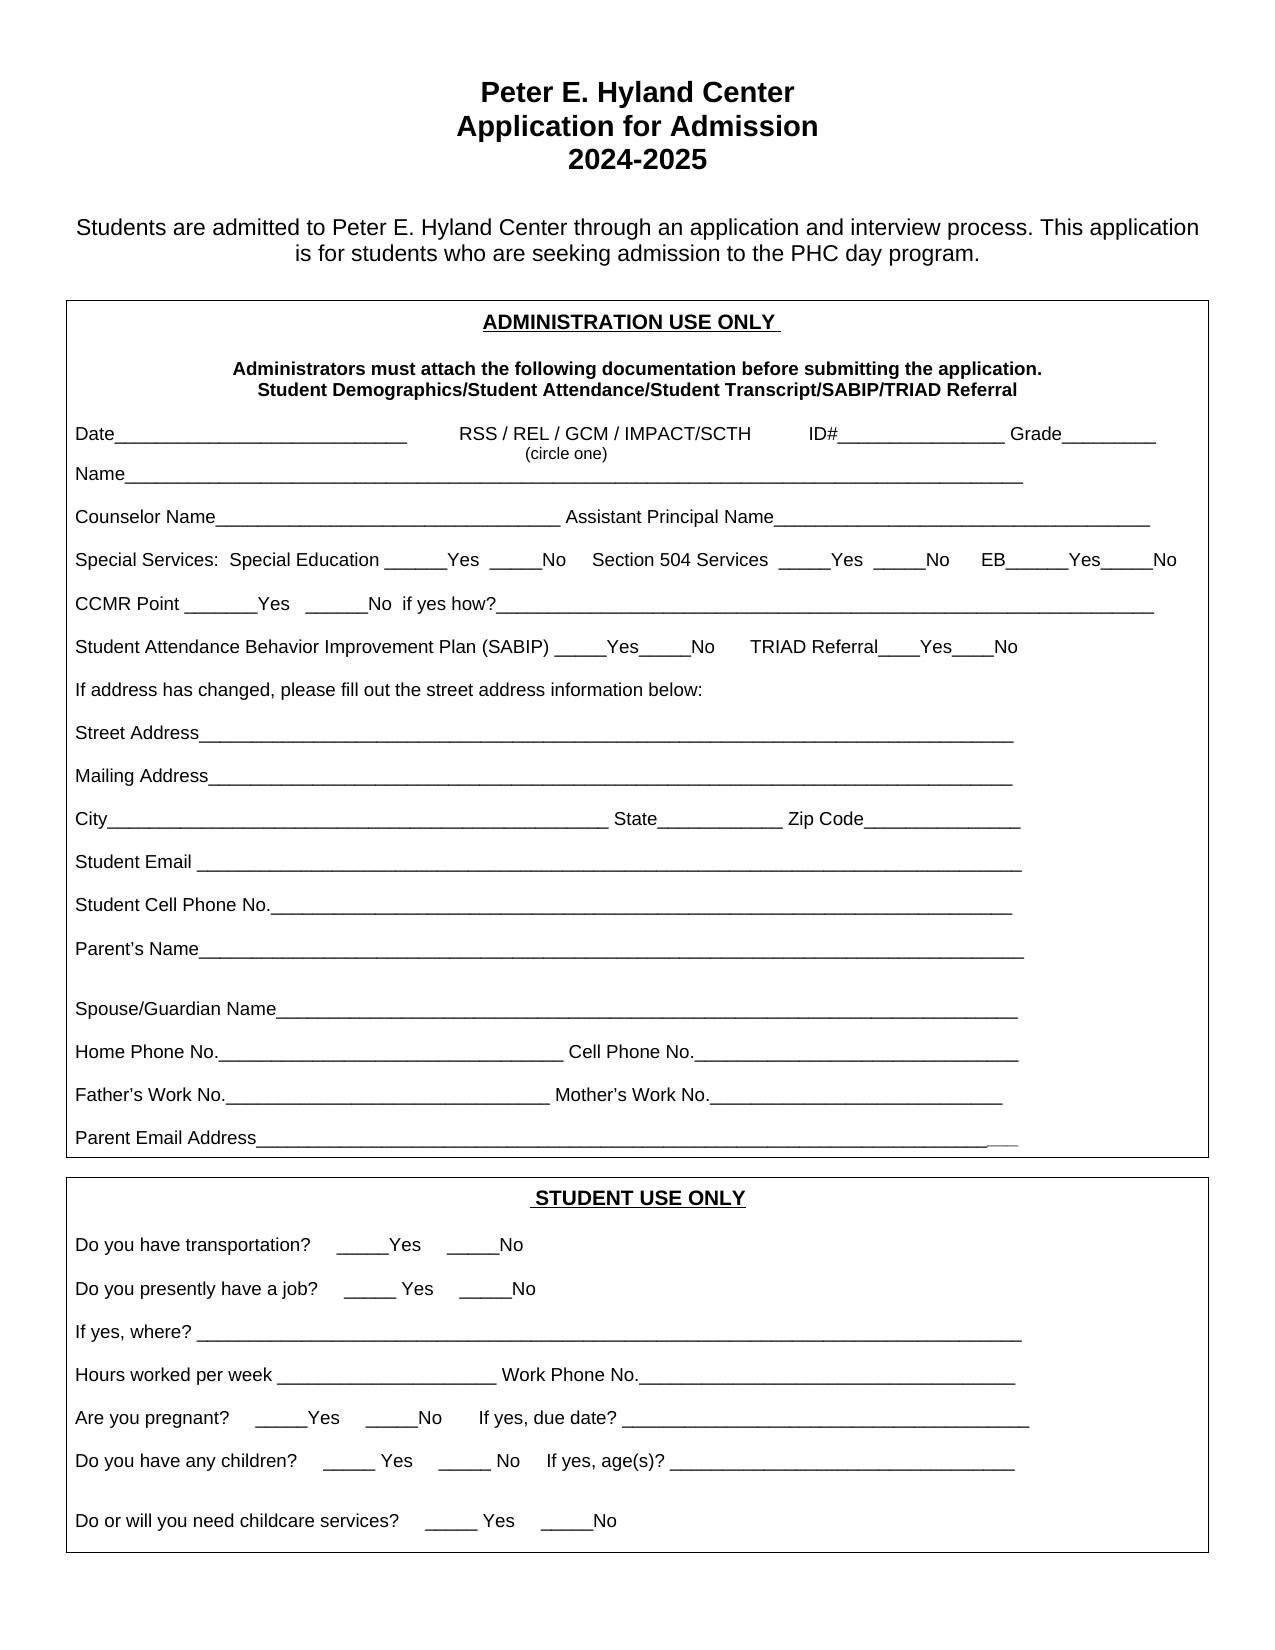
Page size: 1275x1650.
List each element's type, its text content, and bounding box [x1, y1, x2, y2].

title Do you have transportation? _____Yes _____No [75, 1234, 1200, 1256]
title Mailing Address_____________________________________________________________________________ [75, 765, 1200, 786]
title Counselor Name_________________________________ Assistant Principal Name____________________________________ [75, 506, 1200, 528]
title Do or will you need childcare services? _____ Yes _____No [75, 1510, 1200, 1531]
title Are you pregnant? _____Yes _____No If yes, due date? _______________________________________ [75, 1407, 1200, 1428]
title Home Phone No._________________________________ Cell Phone No._______________________________ [75, 1041, 1200, 1062]
title If yes, where? _______________________________________________________________________________ [75, 1320, 1200, 1342]
title Date____________________________ RSS / REL / GCM / IMPACT/SCTH ID#________________ Grade_________ [75, 422, 1200, 444]
title Street Address______________________________________________________________________________ [75, 722, 1200, 743]
title Name______________________________________________________________________________________ [75, 463, 1200, 484]
title Parent’s Name_______________________________________________________________________________ [75, 937, 1200, 959]
title CCMR Point _______Yes ______No if yes how?_______________________________________________________________ [75, 592, 1200, 614]
title Student Demographics/Student Attendance/Student Transcript/SABIP/TRIAD Referral [75, 379, 1200, 401]
title Students are admitted to Peter E. Hyland Center through an application and interview process. This application is for students who are seeking admission to the PHC day program. [75, 214, 1200, 267]
title Do you have any children? _____ Yes _____ No If yes, age(s)? _________________________________ [75, 1450, 1200, 1471]
title If address has changed, please fill out the street address information below: [75, 679, 1200, 700]
title Spouse/Guardian Name_______________________________________________________________________ [75, 997, 1200, 1019]
title Peter E. Hyland Center [75, 75, 1200, 108]
title Parent Email Address_________________________________________________________________________ [67, 1117, 1208, 1157]
title STUDENT USE ONLY [67, 1178, 1208, 1210]
title Do you presently have a job? _____ Yes _____No [75, 1277, 1200, 1299]
title (circle one) [75, 444, 1200, 463]
title Student Email _______________________________________________________________________________ [75, 851, 1200, 873]
title Hours worked per week _____________________ Work Phone No.____________________________________ [75, 1363, 1200, 1385]
title ADMINISTRATION USE ONLY [67, 301, 1208, 334]
title Student Cell Phone No._______________________________________________________________________ [75, 894, 1200, 916]
title Administrators must attach the following documentation before submitting the application. [75, 358, 1200, 379]
title Special Services: Special Education ______Yes _____No Section 504 Services _____Yes _____No EB______Yes_____No [75, 549, 1200, 571]
title City________________________________________________ State____________ Zip Code_______________ [75, 808, 1200, 829]
title 2024-2025 [75, 142, 1200, 176]
title Student Attendance Behavior Improvement Plan (SABIP) _____Yes_____No TRIAD Referral____Yes____No [75, 636, 1200, 657]
title Application for Admission [75, 108, 1200, 142]
title Father’s Work No._______________________________ Mother’s Work No.____________________________ [75, 1084, 1200, 1105]
